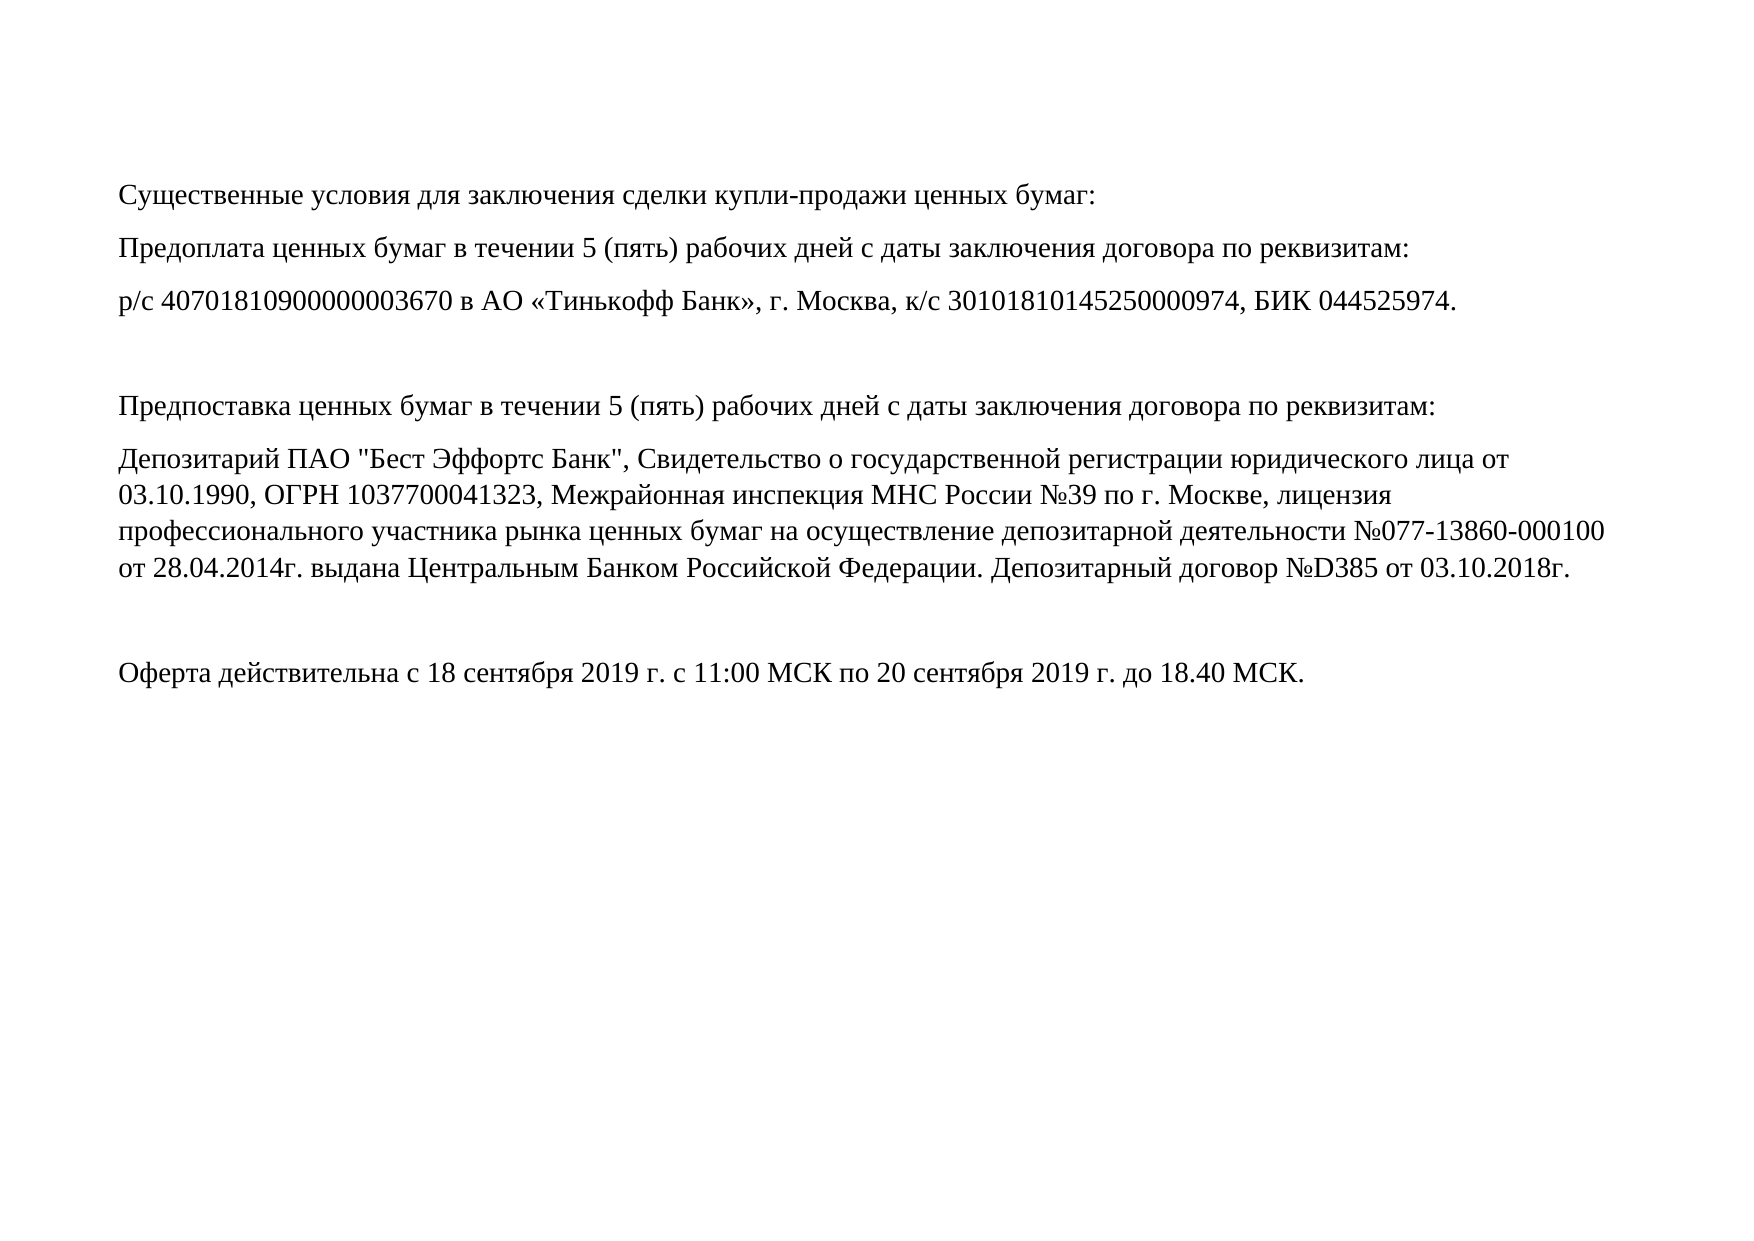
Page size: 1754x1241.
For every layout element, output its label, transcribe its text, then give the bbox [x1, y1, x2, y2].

text Депозитарий ПАО "Бест Эффортс Банк", Свидетельство о государственной регистрации юридического лица от 03.10.1990, ОГРН 1037700041323, Межрайонная инспекция МНС России №39 по г. Москве, лицензия профессионального участника рынка ценных бумаг на осуществление депозитарной деятельности №077-13860-000100 от 28.04.2014г. выдана Центральным Банком Российской Федерации. Депозитарный договор №D385 от 03.10.2018г. [118, 441, 1636, 583]
text Оферта действительна c 18 сентября 2019 г. с 11:00 МСК по 20 сентября 2019 г. до 18.40 МСК. [118, 655, 1636, 689]
text Существенные условия для заключения сделки купли-продажи ценных бумаг: [118, 177, 1636, 211]
text Предпоставка ценных бумаг в течении 5 (пять) рабочих дней с даты заключения договора по реквизитам: [118, 388, 1636, 422]
text Предоплата ценных бумаг в течении 5 (пять) рабочих дней с даты заключения договора по реквизитам: [118, 230, 1636, 263]
text р/с 40701810900000003670 в АО «Тинькофф Банк», г. Москва, к/с 30101810145250000974, БИК 044525974. [118, 283, 1636, 316]
